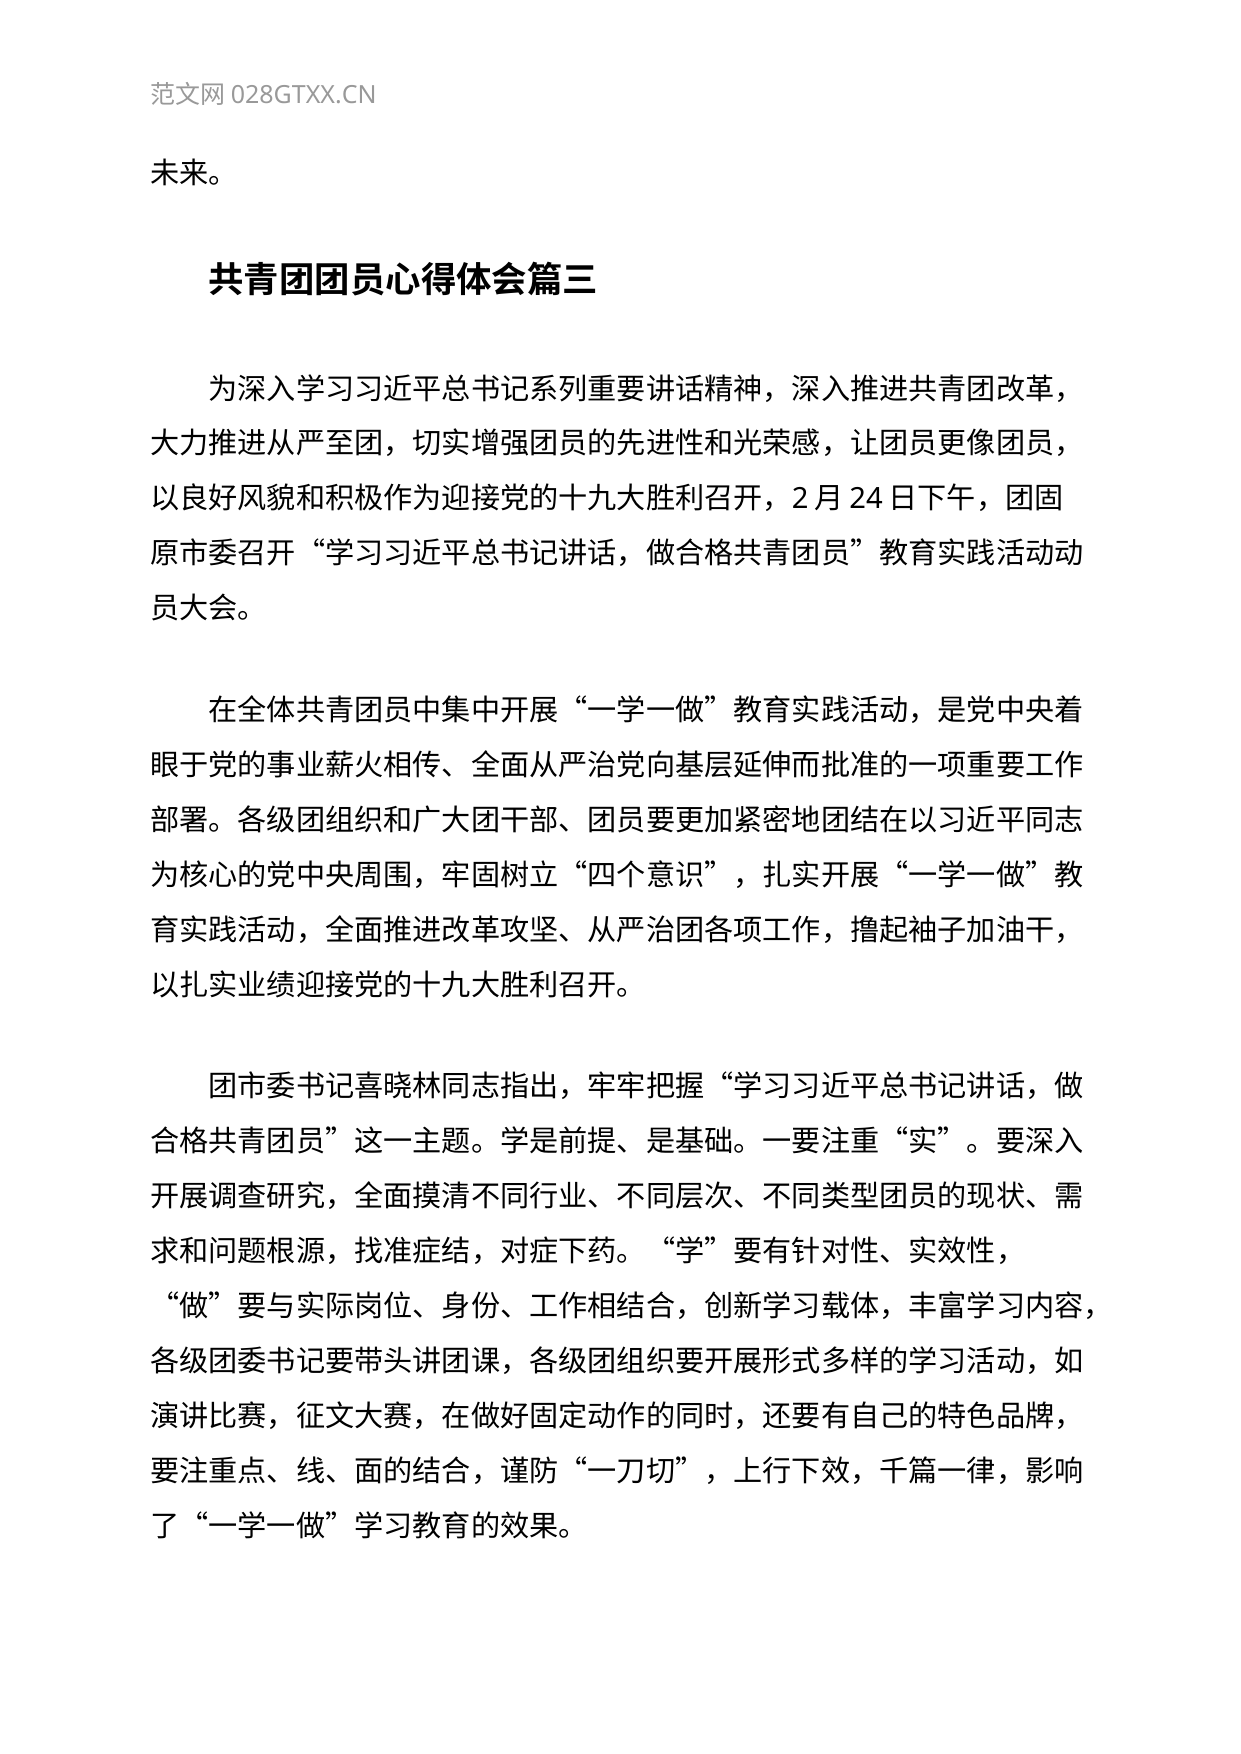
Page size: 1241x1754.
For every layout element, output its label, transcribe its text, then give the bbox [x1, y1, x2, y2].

text 共青团团员心得体会篇三 [150, 252, 1090, 303]
text 在全体共青团员中集中开展“一学一做”教育实践活动，是党中央着眼于党的事业薪火相传、全面从严治党向基层延伸而批准的一项重要工作部署。各级团组织和广大团干部、团员要更加紧密地团结在以习近平同志为核心的党中央周围，牢固树立“四个意识”，扎实开展“一学一做”教育实践活动，全面推进改革攻坚、从严治团各项工作，撸起袖子加油干，以扎实业绩迎接党的十九大胜利召开。 [150, 687, 1090, 1003]
text 为深入学习习近平总书记系列重要讲话精神，深入推进共青团改革，大力推进从严至团，切实增强团员的先进性和光荣感，让团员更像团员，以良好风貌和积极作为迎接党的十九大胜利召开，2月24日下午，团固原市委召开“学习习近平总书记讲话，做合格共青团员”教育实践活动动员大会。 [150, 365, 1090, 627]
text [150, 150, 1090, 192]
text 团市委书记喜晓林同志指出，牢牢把握“学习习近平总书记讲话，做合格共青团员”这一主题。学是前提、是基础。一要注重“实”。要深入开展调查研究，全面摸清不同行业、不同层次、不同类型团员的现状、需求和问题根源，找准症结，对症下药。“学”要有针对性、实效性，“做”要与实际岗位、身份、工作相结合，创新学习载体，丰富学习内容，各级团委书记要带头讲团课，各级团组织要开展形式多样的学习活动，如演讲比赛，征文大赛，在做好固定动作的同时，还要有自己的特色品牌，要注重点、线、面的结合，谨防“一刀切”，上行下效，千篇一律，影响了“一学一做”学习教育的效果。 [150, 1063, 1090, 1544]
